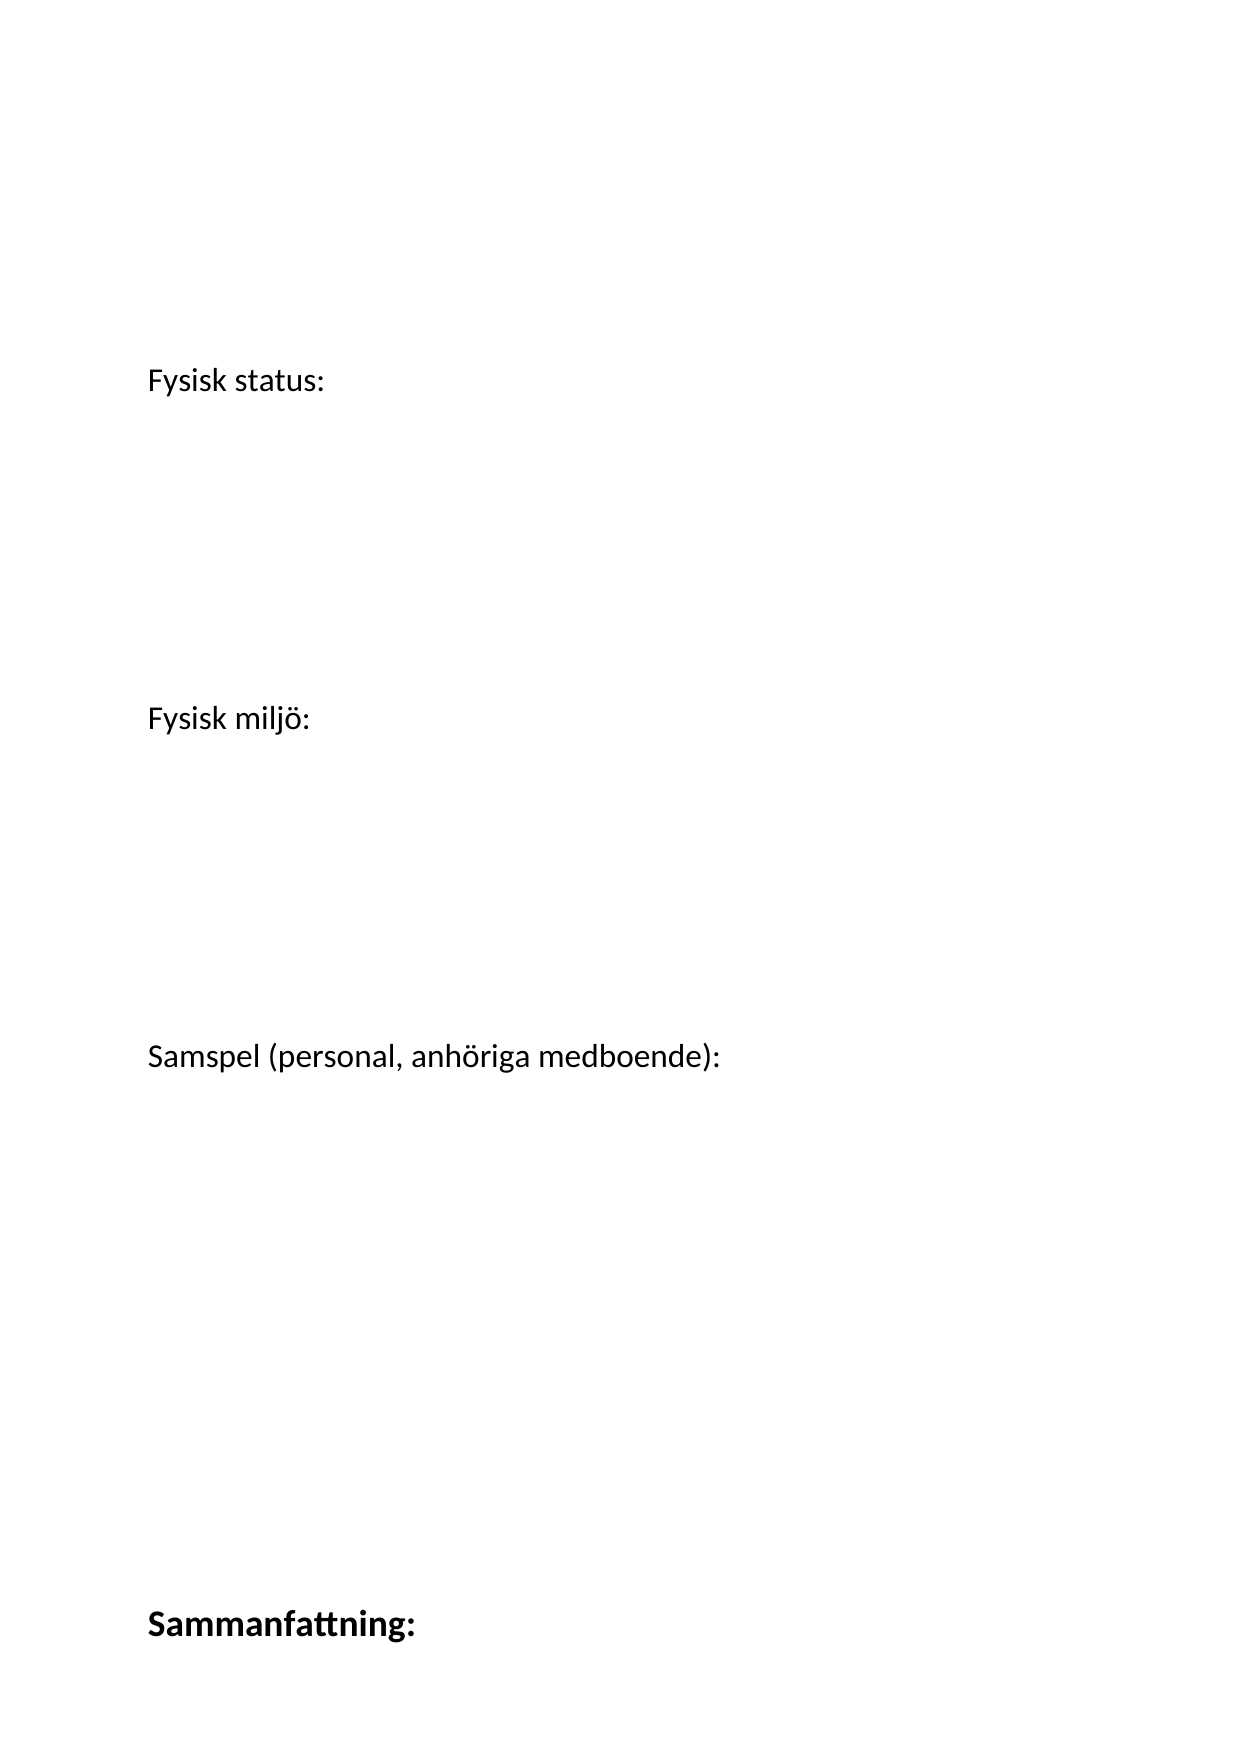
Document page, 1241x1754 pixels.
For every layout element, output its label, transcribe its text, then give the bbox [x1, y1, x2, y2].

text Fysisk status: [148, 359, 1092, 400]
text Sammanfattning: [148, 1600, 1092, 1646]
text Fysisk miljö: [148, 697, 1092, 738]
text Samspel (personal, anhöriga medboende): [148, 1035, 1092, 1076]
